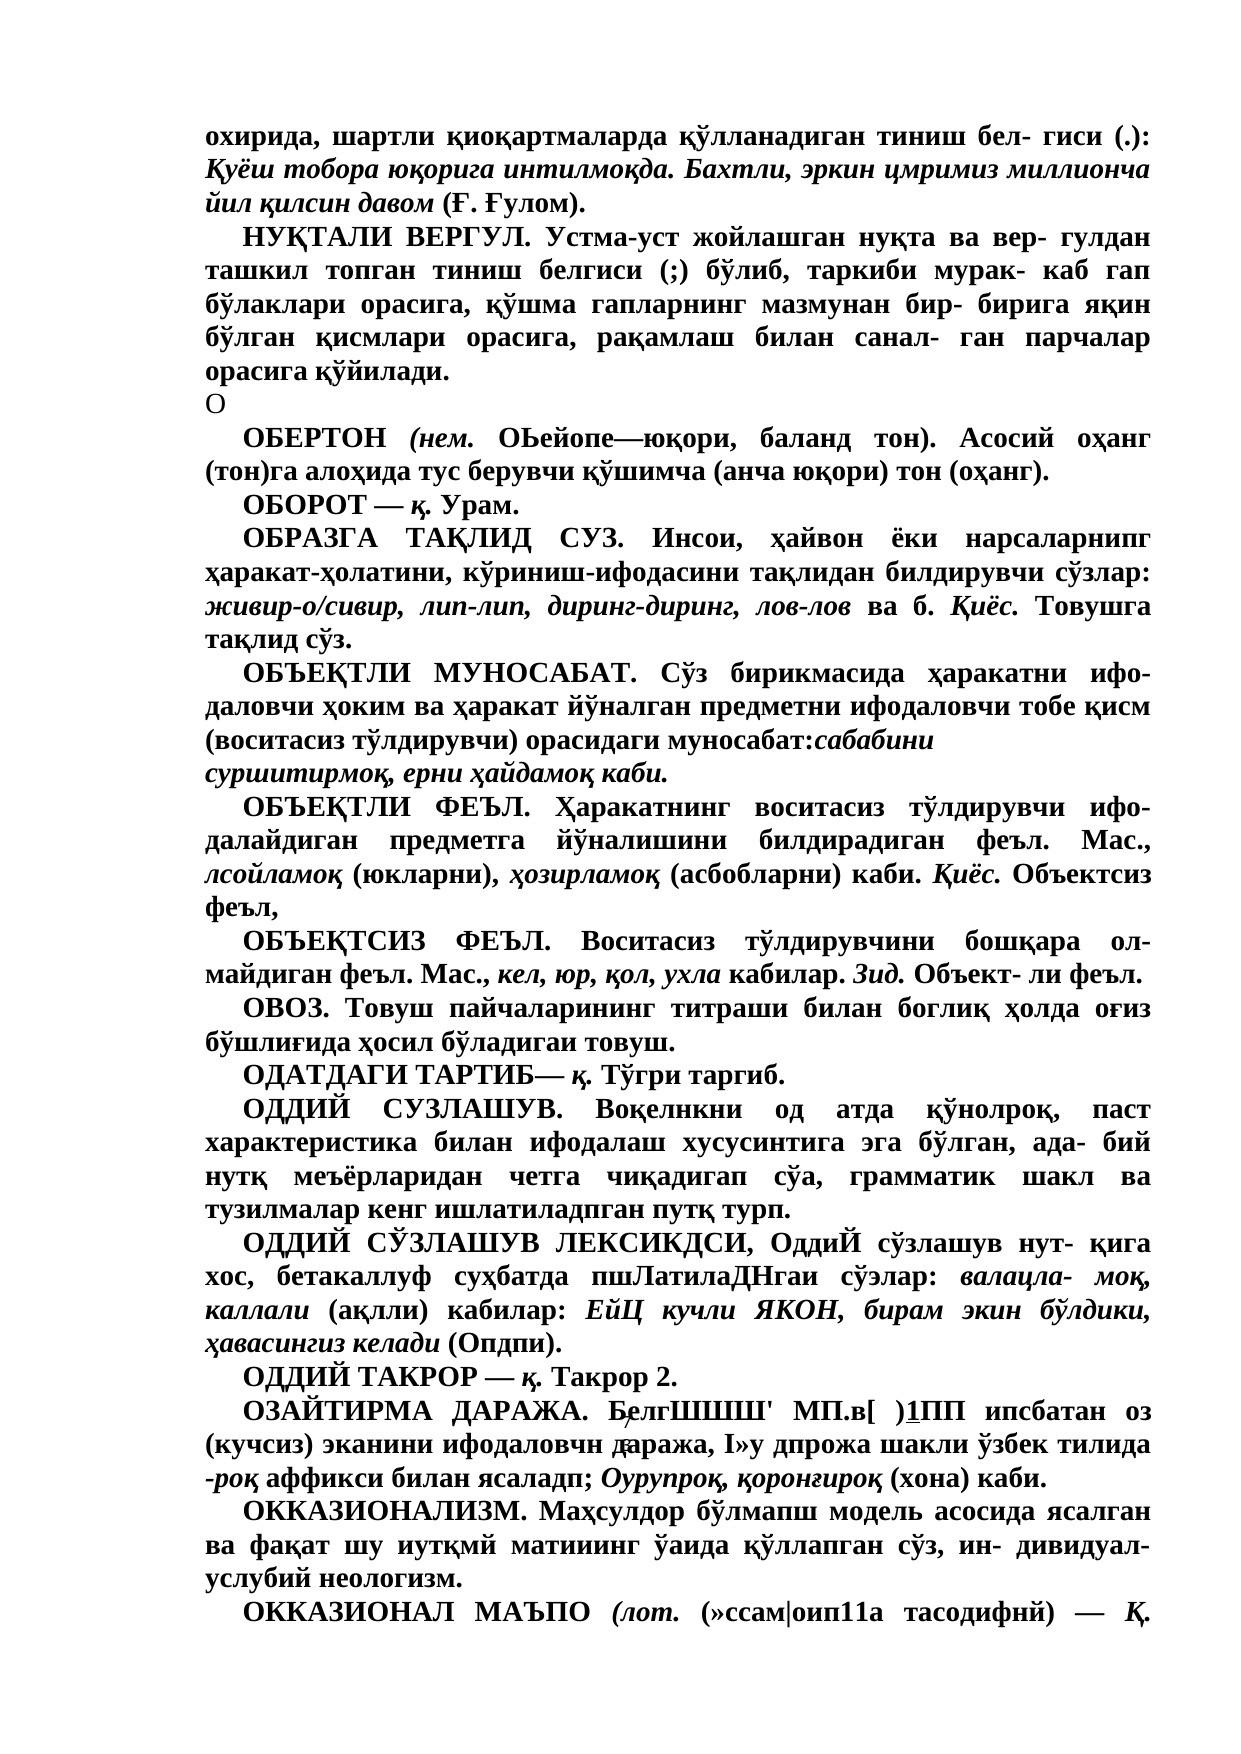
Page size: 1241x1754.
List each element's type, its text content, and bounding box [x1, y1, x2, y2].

text ОВОЗ. Товуш пайчаларининг титраши билан боглиқ ҳолда оғиз бўшлиғида ҳосил бўладигаи товуш. [205, 990, 1152, 1057]
text ОЗАЙТИРМА ДАРАЖА. БелгШШШ' МП.в[ )1ПП ипсбатан оз (кучсиз) эканини ифодаловчн даража, I»у дпрожа шакли ўзбек тилида -роқ аффикси билан ясаладп; Оурупроқ, қоронғироқ (хона) каби. [205, 1393, 1152, 1493]
text ОДДИЙ СУЗЛАШУВ. Воқелнкни од атда қўнолроқ, паст характеристика билан ифодалаш хусусинтига эга бўлган, ада- бий нутқ меъёрларидан четга чиқадигап сўа, грамматик шакл ва тузилмалар кенг ишлатиладпган путқ турп. [205, 1091, 1152, 1225]
text ОБЕРТОН (нем. ОЬейопе—юқори, баланд тон). Асосий оҳанг (тон)га алоҳида тус берувчи қўшимча (анча юқори) тон (оҳанг). [205, 420, 1152, 487]
text ОБЪЕҚТЛИ МУНОСАБАТ. Сўз бирикмасида ҳаракатни ифо- даловчи ҳоким ва ҳаракат йўналган предметни ифодаловчи тобе қисм (воситасиз тўлдирувчи) орасидаги муносабат: сабабини [205, 655, 1152, 755]
text ОБРАЗГА ТАҚЛИД СУЗ. Инсои, ҳайвон ёки нарсаларнипг ҳаракат-ҳолатини, кўриниш-ифодасини тақлидан билдирувчи сўзлар: живир-о/сивир, лип-лип, диринг-диринг, лов-лов ва б. Қиёс. Товушга тақлид сўз. [205, 521, 1152, 655]
text ОБЪЕҚТСИЗ ФЕЪЛ. Воситасиз тўлдирувчини бошқара ол- майдиган феъл. Мас., кел, юр, қол, ухла кабилар. Зид. Объект- ли феъл. [205, 923, 1152, 990]
text ОДДИЙ ТАКРОР — қ. Такрор 2. [205, 1359, 1152, 1393]
text ОККАЗИОНАЛИЗМ. Маҳсулдор бўлмапш модель асосида ясалган ва фақат шу иутқмй матииинг ўаида қўллапган сўз, ин- дивидуал-услубий неологизм. [205, 1493, 1152, 1594]
text ОДДИЙ СЎЗЛАШУВ ЛЕКСИКДСИ, ОддиЙ сўзлашув нут- қига хос, бетакаллуф суҳбатда пшЛатилаДНгаи сўэлар: валацла- моқ, каллали (ақлли) кабилар: ЕйЦ кучли ЯКОН, бирам экин бўлдики, ҳавасингиз келади (Опдпи). [205, 1225, 1152, 1359]
text О [205, 386, 1152, 420]
text ОДАТДАГИ ТАРТИБ— қ. Тўгри таргиб. [205, 1057, 1152, 1091]
text суршитирмоқ, ерни ҳайдамоқ каби. [205, 755, 1152, 789]
text НУҚТАЛИ ВЕРГУЛ. Устма-уст жойлашган нуқта ва вер- гулдан ташкил топган тиниш белгиси (;) бўлиб, таркиби мурак- каб гап бўлаклари орасига, қўшма гапларнинг мазмунан бир- бирига яқин бўлган қисмлари орасига, рақамлаш билан санал- ган парчалар орасига қўйилади. [205, 219, 1152, 386]
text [205, 118, 1152, 219]
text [205, 1594, 1152, 1627]
text ОБЪЕҚТЛИ ФЕЪЛ. Ҳаракатнинг воситасиз тўлдирувчи ифо- далайдиган предметга йўналишини билдирадиган феъл. Мас., лсойламоқ (юкларни), ҳозирламоқ (асбобларни) каби. Қиёс. Объектсиз феъл, [205, 789, 1152, 923]
text ОБОРОТ — қ. Урам. [205, 487, 1152, 521]
